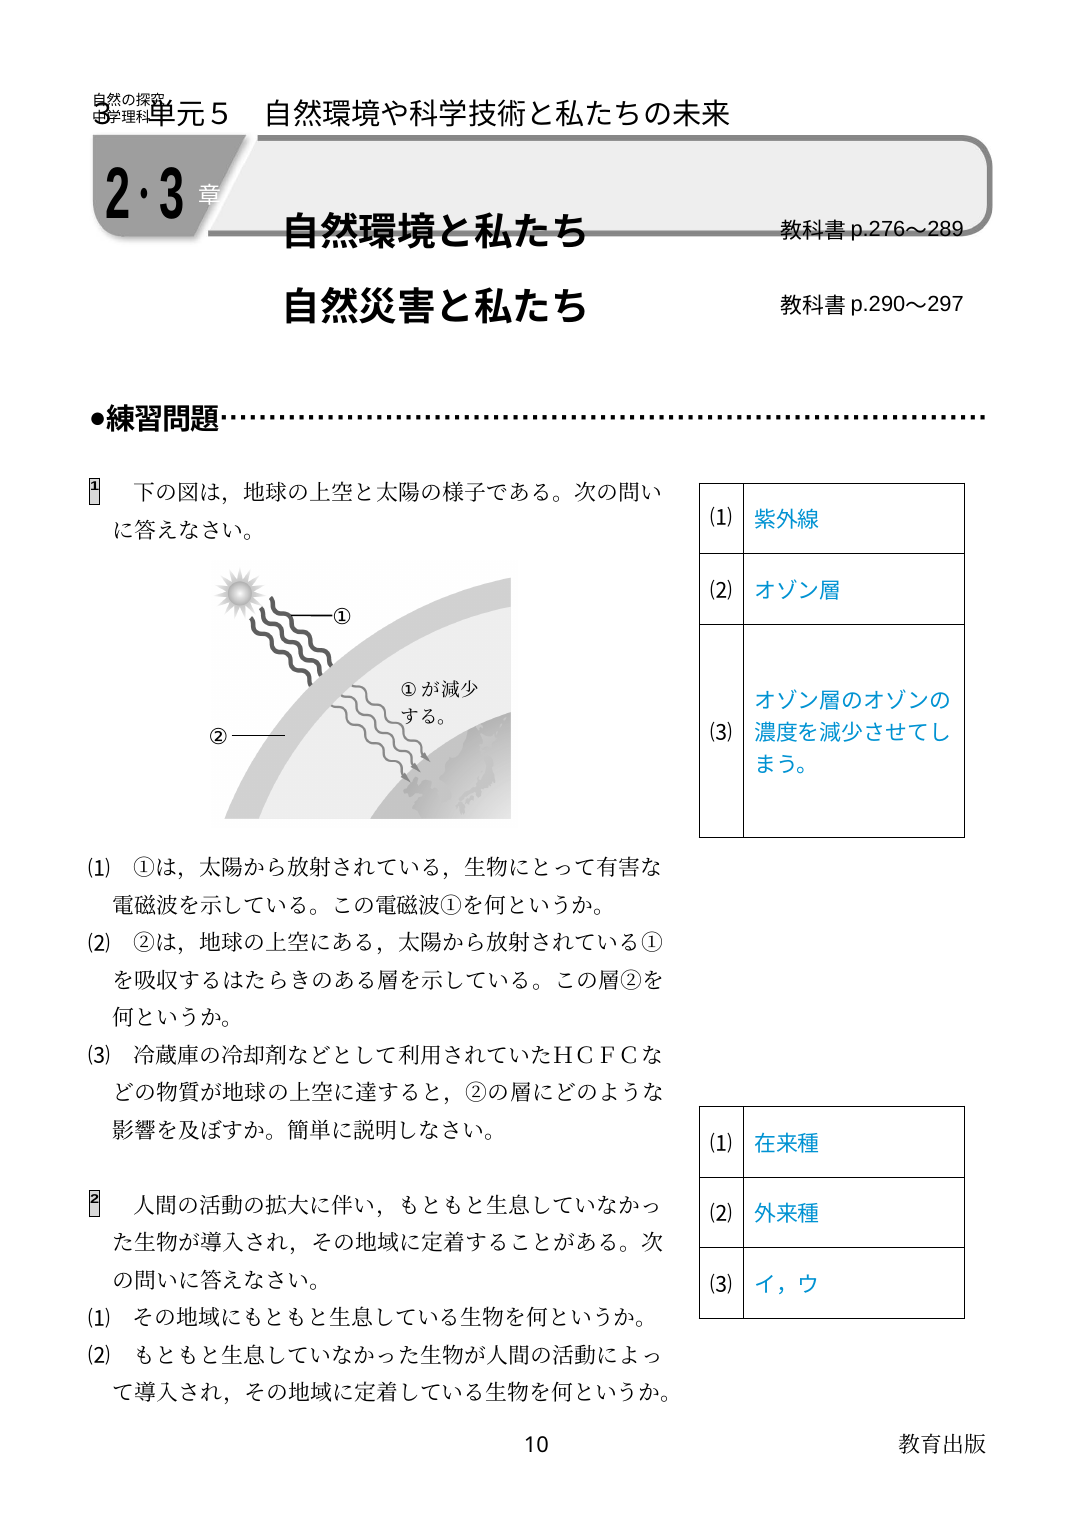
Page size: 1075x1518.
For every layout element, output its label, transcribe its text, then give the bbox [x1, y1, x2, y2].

text 1 下の図は，地球の上空と太陽の様子である。次の問いに答えなさい。 [89, 473, 664, 548]
text ⑴ その地域にもともと生息している生物を何というか。 [89, 1298, 664, 1335]
text ⑵ ②は，地球の上空にある，太陽から放射されている①を吸収するはたらきのある層を示している。この層②を何というか。 [89, 923, 664, 1035]
text 自然災害と私たち 教科書p.290～297 [89, 266, 986, 341]
picture [761, 730, 775, 734]
text 2 人間の活動の拡大に伴い，もともと生息していなかった生物が導入され，その地域に定着することがある。次の問いに答えなさい。 [89, 1185, 664, 1298]
text ⑵ もともと生息していなかった生物が人間の活動によって導入され，その地域に定着している生物を何というか。 [89, 1335, 664, 1410]
picture [88, 130, 993, 247]
picture [764, 735, 775, 739]
text ⑴ ①は，太陽から放射されている，生物にとって有害な電磁波を示している。この電磁波①を何というか。 [89, 848, 664, 923]
text ●練習問題 [89, 379, 986, 454]
text ３ 単元５ 自然環境や科学技術と私たちの未来 [89, 74, 986, 149]
text ⑶ 冷蔵庫の冷却剤などとして利用されていたＨＣＦＣなどの物質が地球の上空に達すると，②の層にどのような影響を及ぼすか。簡単に説明しなさい。 [89, 1035, 664, 1148]
text 自然環境と私たち 教科書p.276～289 [89, 191, 986, 266]
